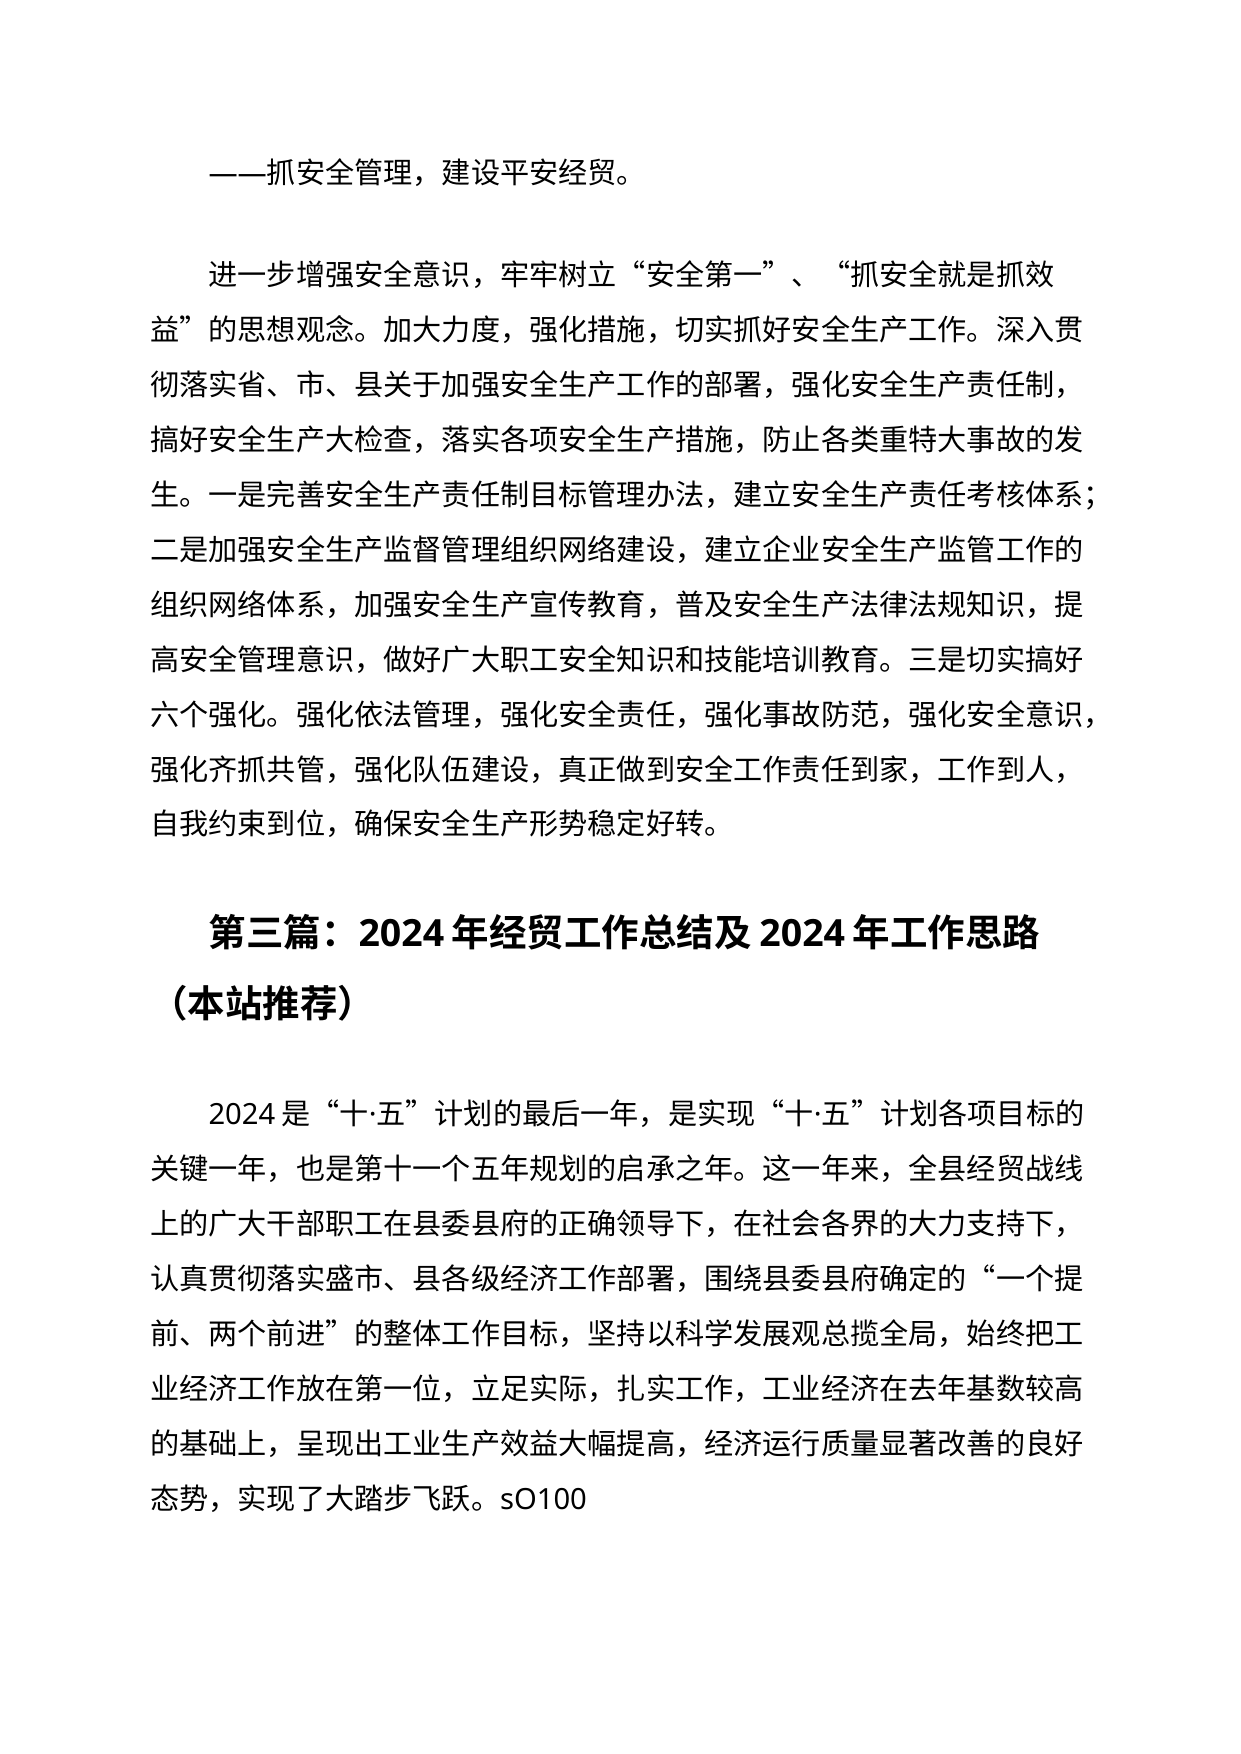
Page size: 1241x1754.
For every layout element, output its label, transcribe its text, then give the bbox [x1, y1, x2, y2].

text 第三篇：2024年经贸工作总结及2024年工作思路（本站推荐） [150, 903, 1090, 1028]
text 进一步增强安全意识，牢牢树立“安全第一”、“抓安全就是抓效益”的思想观念。加大力度，强化措施，切实抓好安全生产工作。深入贯彻落实省、市、县关于加强安全生产工作的部署，强化安全生产责任制，搞好安全生产大检查，落实各项安全生产措施，防止各类重特大事故的发生。一是完善安全生产责任制目标管理办法，建立安全生产责任考核体系；二是加强安全生产监督管理组织网络建设，建立企业安全生产监管工作的组织网络体系，加强安全生产宣传教育，普及安全生产法律法规知识，提高安全管理意识，做好广大职工安全知识和技能培训教育。三是切实搞好六个强化。强化依法管理，强化安全责任，强化事故防范，强化安全意识，强化齐抓共管，强化队伍建设，真正做到安全工作责任到家，工作到人，自我约束到位，确保安全生产形势稳定好转。 [150, 252, 1090, 843]
text 2024是“十·五”计划的最后一年，是实现“十·五”计划各项目标的关键一年，也是第十一个五年规划的启承之年。这一年来，全县经贸战线上的广大干部职工在县委县府的正确领导下，在社会各界的大力支持下，认真贯彻落实盛市、县各级经济工作部署，围绕县委县府确定的“一个提前、两个前进”的整体工作目标，坚持以科学发展观总揽全局，始终把工业经济工作放在第一位，立足实际，扎实工作，工业经济在去年基数较高的基础上，呈现出工业生产效益大幅提高，经济运行质量显著改善的良好态势，实现了大踏步飞跃。sO100 [150, 1091, 1090, 1518]
text ——抓安全管理，建设平安经贸。 [150, 150, 1090, 192]
